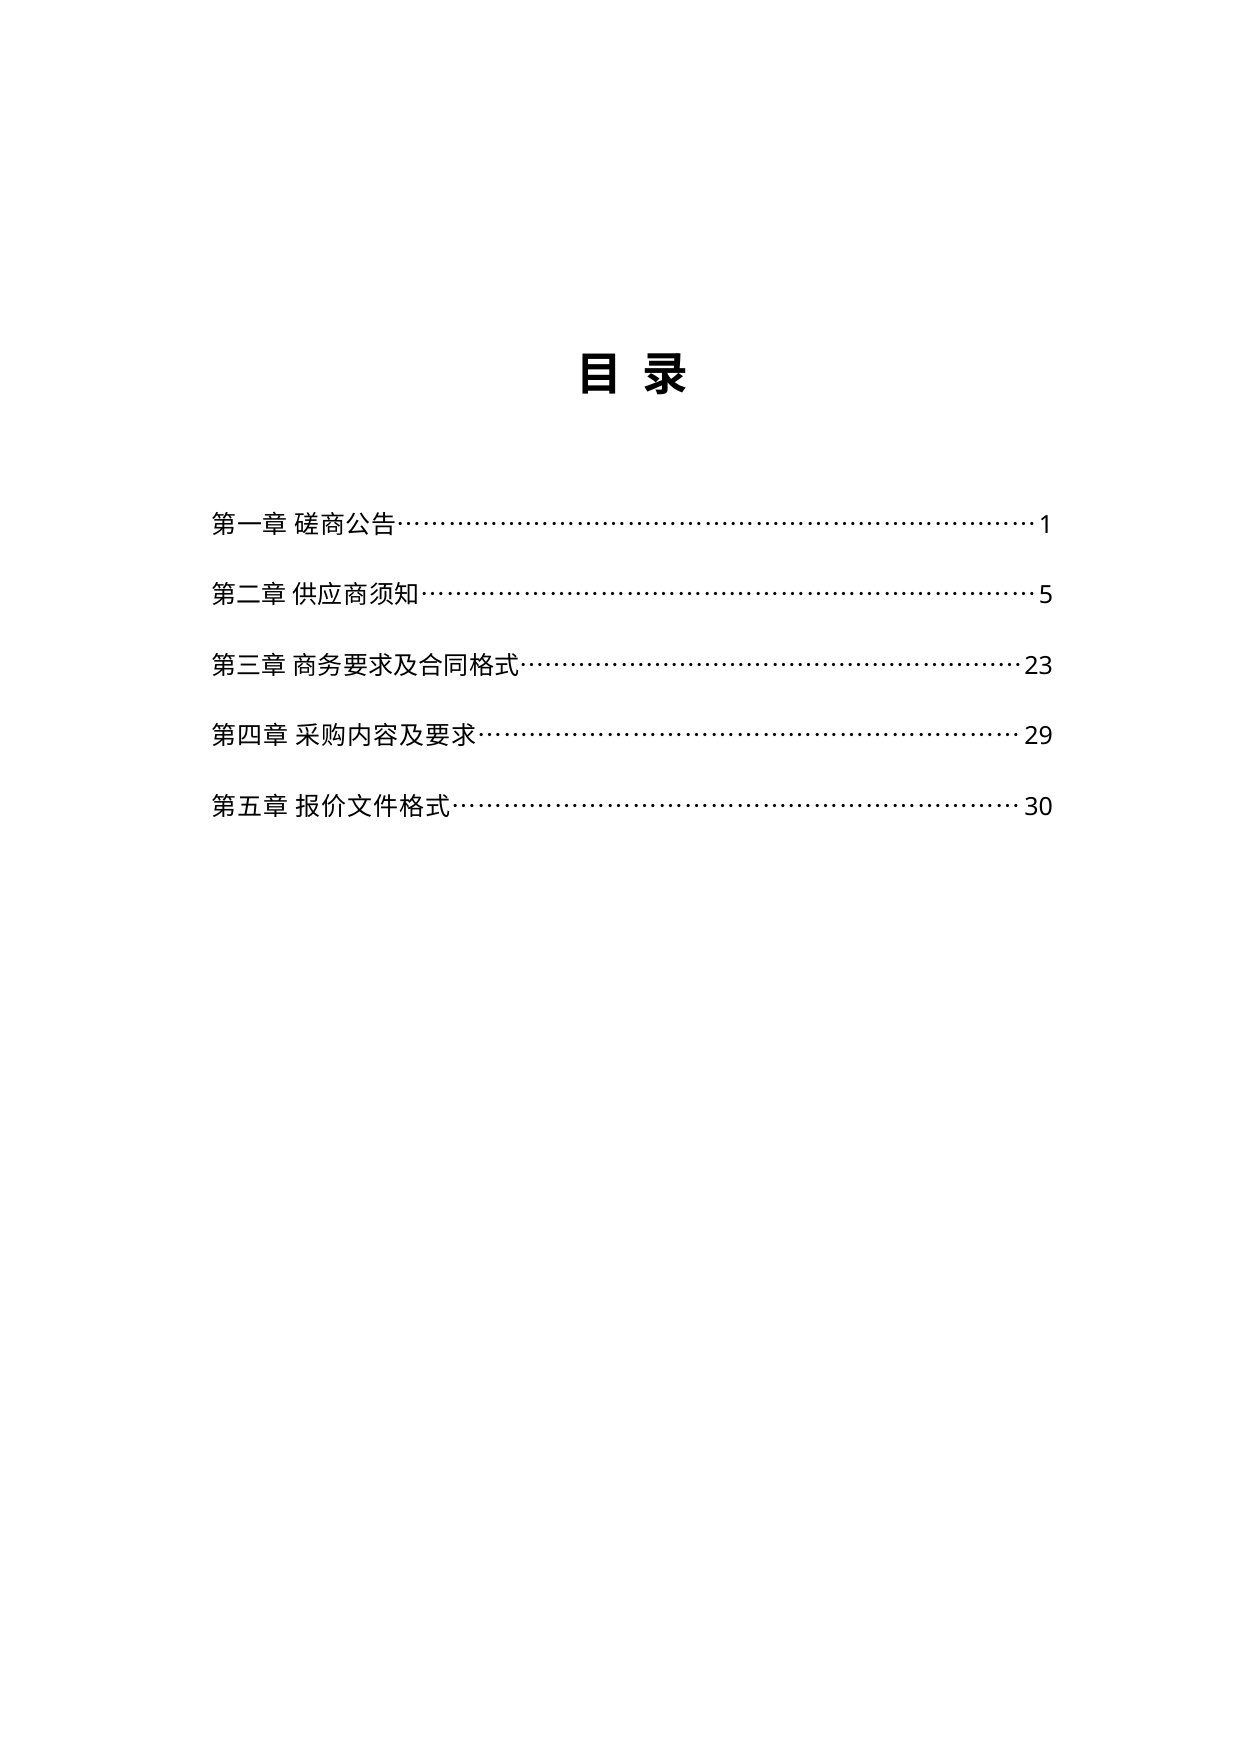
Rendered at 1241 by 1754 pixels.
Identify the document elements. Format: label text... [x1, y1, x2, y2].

list 供应商须知………………………………………………………………5 [211, 575, 1053, 611]
text 第三章 商务要求及合同格式……………………………………………………23 [211, 645, 1053, 682]
text 第一章 磋商公告…………………………………………………………………1 [211, 505, 1053, 541]
text 目 录 [211, 337, 1053, 403]
text 第四章 采购内容及要求………………………………………………………29 [211, 716, 1053, 752]
text 第五章 报价文件格式…………………………………………………………30 [211, 786, 1053, 822]
